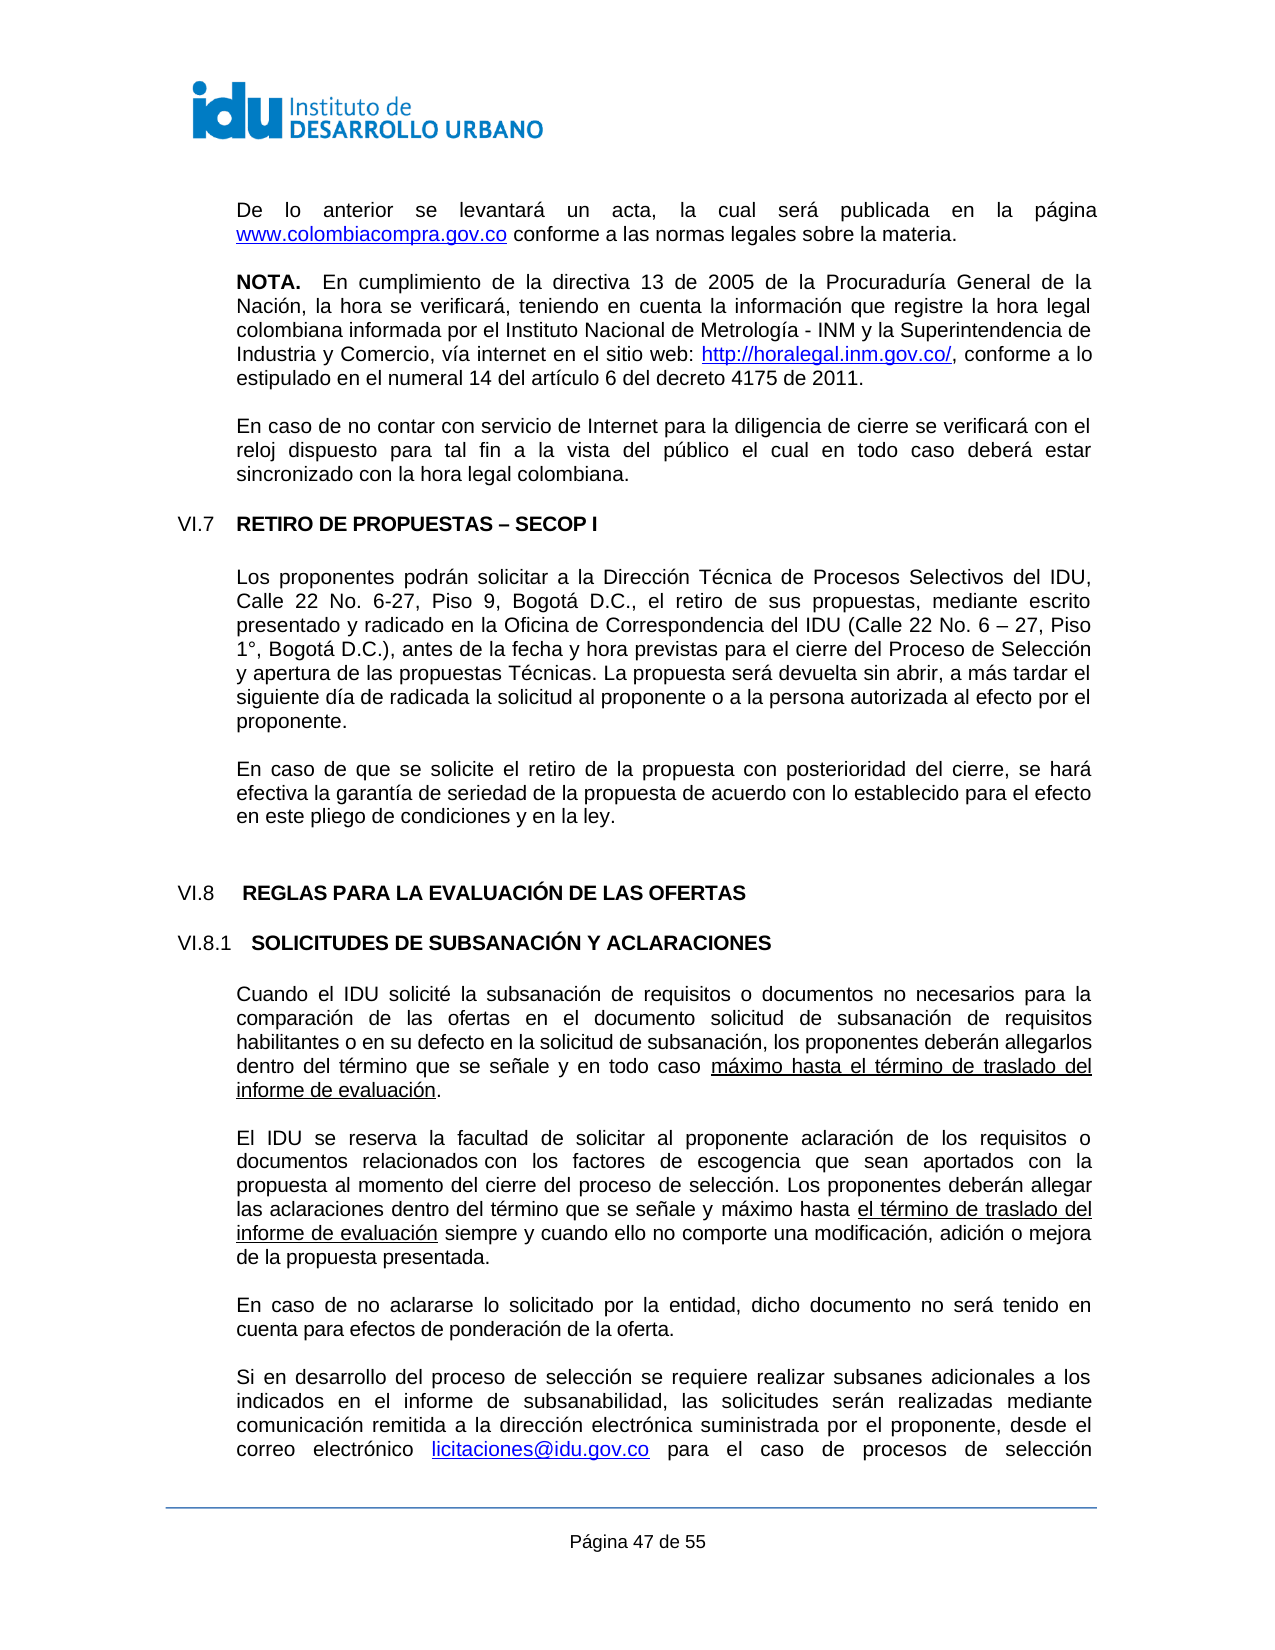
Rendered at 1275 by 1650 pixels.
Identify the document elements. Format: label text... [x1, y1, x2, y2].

text En caso de no aclararse lo solicitado por la entidad, dicho documento no será tenido en cuenta para efectos de ponderación de la oferta. [236, 1293, 1092, 1341]
text En caso de que se solicite el retiro de la propuesta con posterioridad del cierre, se hará efectiva la garantía de seriedad de la propuesta de acuerdo con lo establecido para el efecto en este pliego de condiciones y en la ley. [236, 756, 1092, 828]
text Los proponentes podrán solicitar a la Dirección Técnica de Procesos Selectivos del IDU, Calle 22 No. 6-27, Piso 9, Bogotá D.C., el retiro de sus propuestas, mediante escrito presentado y radicado en la Oficina de Correspondencia del IDU (Calle 22 No. 6 – 27, Piso 1°, Bogotá D.C.), antes de la fecha y hora previstas para el cierre del Proceso de Selección y apertura de las propuestas Técnicas. La propuesta será devuelta sin abrir, a más tardar el siguiente día de radicada la solicitud al proponente o a la persona autorizada al efecto por el proponente. [236, 565, 1092, 732]
subtitle SOLICITUDES DE SUBSANACIÓN Y ACLARACIONES [177, 931, 1093, 955]
text El IDU se reserva la facultad de solicitar al proponente aclaración de los requisitos o documentos relacionados con los factores de escogencia que sean aportados con la propuesta al momento del cierre del proceso de selección. Los proponentes deberán allegar las aclaraciones dentro del término que se señale y máximo hasta el término de traslado del informe de evaluación siempre y cuando ello no comporte una modificación, adición o mejora de la propuesta presentada. [236, 1125, 1092, 1269]
text NOTA. En cumplimiento de la directiva 13 de 2005 de la Procuraduría General de la Nación, la hora se verificará, teniendo en cuenta la información que registre la hora legal colombiana informada por el Instituto Nacional de Metrología - INM y la Superintendencia de Industria y Comercio, vía internet en el sitio web: http://horalegal.inm.gov.co/, conforme a lo estipulado en el numeral 14 del artículo 6 del decreto 4175 de 2011. [236, 270, 1092, 390]
text RETIRO DE PROPUESTAS – SECOP I [177, 512, 1093, 536]
text REGLAS PARA LA EVALUACIÓN DE LAS OFERTAS [177, 881, 1093, 905]
text En caso de no contar con servicio de Internet para la diligencia de cierre se verificará con el reloj dispuesto para tal fin a la vista del público el cual en todo caso deberá estar sincronizado con la hora legal colombiana. [236, 414, 1092, 486]
text Cuando el IDU solicité la subsanación de requisitos o documentos no necesarios para la comparación de las ofertas en el documento solicitud de subsanación de requisitos habilitantes o en su defecto en la solicitud de subsanación, los proponentes deberán allegarlos dentro del término que se señale y en todo caso máximo hasta el término de traslado del informe de evaluación. [236, 982, 1092, 1101]
picture [177, 73, 557, 151]
text De lo anterior se levantará un acta, la cual será publicada en la página www.colombiacompra.gov.co conforme a las normas legales sobre la materia. [236, 198, 1098, 246]
